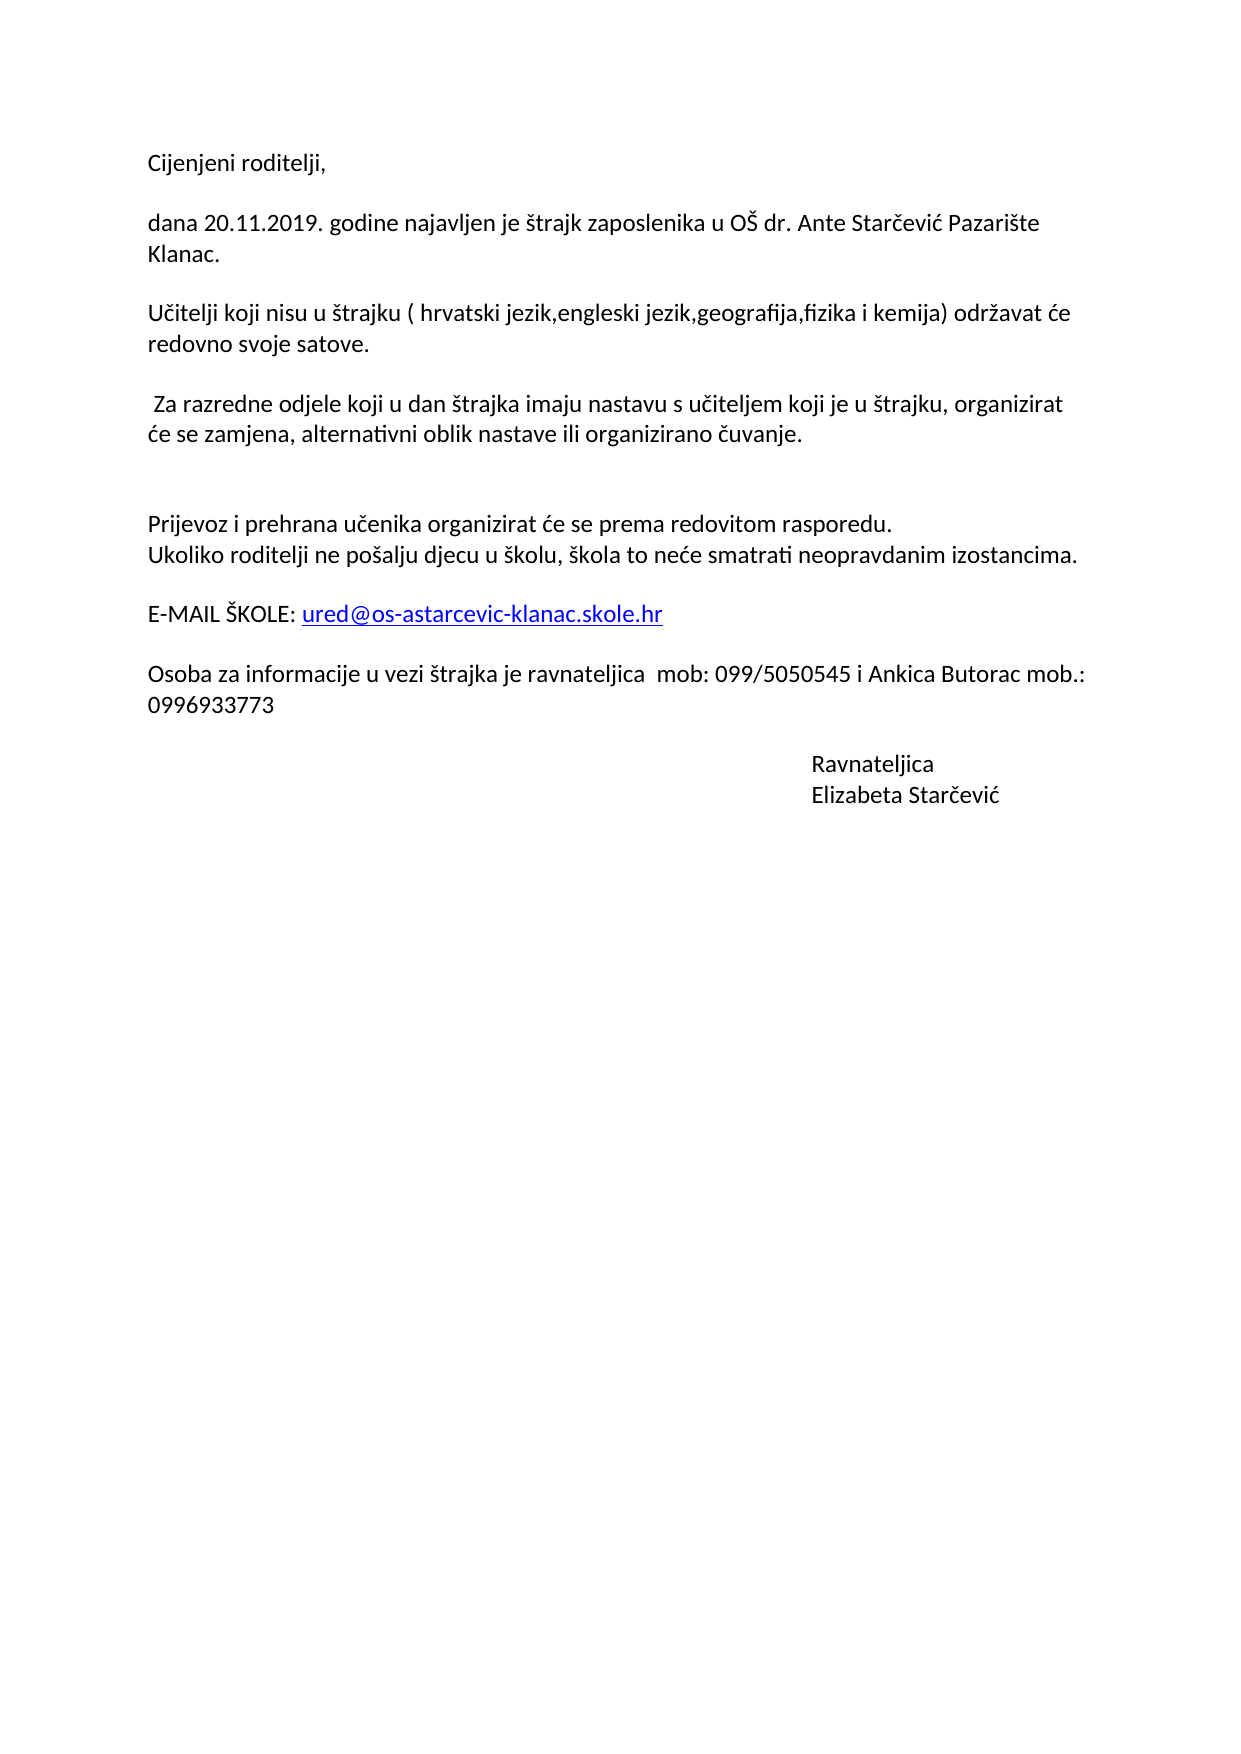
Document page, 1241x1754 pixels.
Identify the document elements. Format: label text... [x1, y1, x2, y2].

text Cijenjeni roditelji, [148, 148, 1093, 178]
text Prijevoz i prehrana učenika organizirat će se prema redovitom rasporedu. Ukoliko roditelji ne pošalju djecu u školu, škola to neće smatrati neopravdanim izostancima. [148, 478, 1093, 569]
text Učitelji koji nisu u štrajku ( hrvatski jezik,engleski jezik,geografija,fizika i kemija) održavat će redovno svoje satove. [148, 297, 1093, 358]
text Za razredne odjele koji u dan štrajka imaju nastavu s učiteljem koji je u štrajku, organizirat će se zamjena, alternativni oblik nastave ili organizirano čuvanje. [148, 388, 1093, 449]
text dana 20.11.2019. godine najavljen je štrajk zaposlenika u OŠ dr. Ante Starčević Pazarište Klanac. [148, 207, 1093, 268]
text Ravnateljica Elizabeta Starčević [811, 748, 1093, 809]
text E-MAIL ŠKOLE: ured@os-astarcevic-klanac.skole.hr [148, 599, 1093, 629]
text Osoba za informacije u vezi štrajka je ravnateljica mob: 099/5050545 i Ankica Butorac mob.: 0996933773 [148, 658, 1093, 719]
